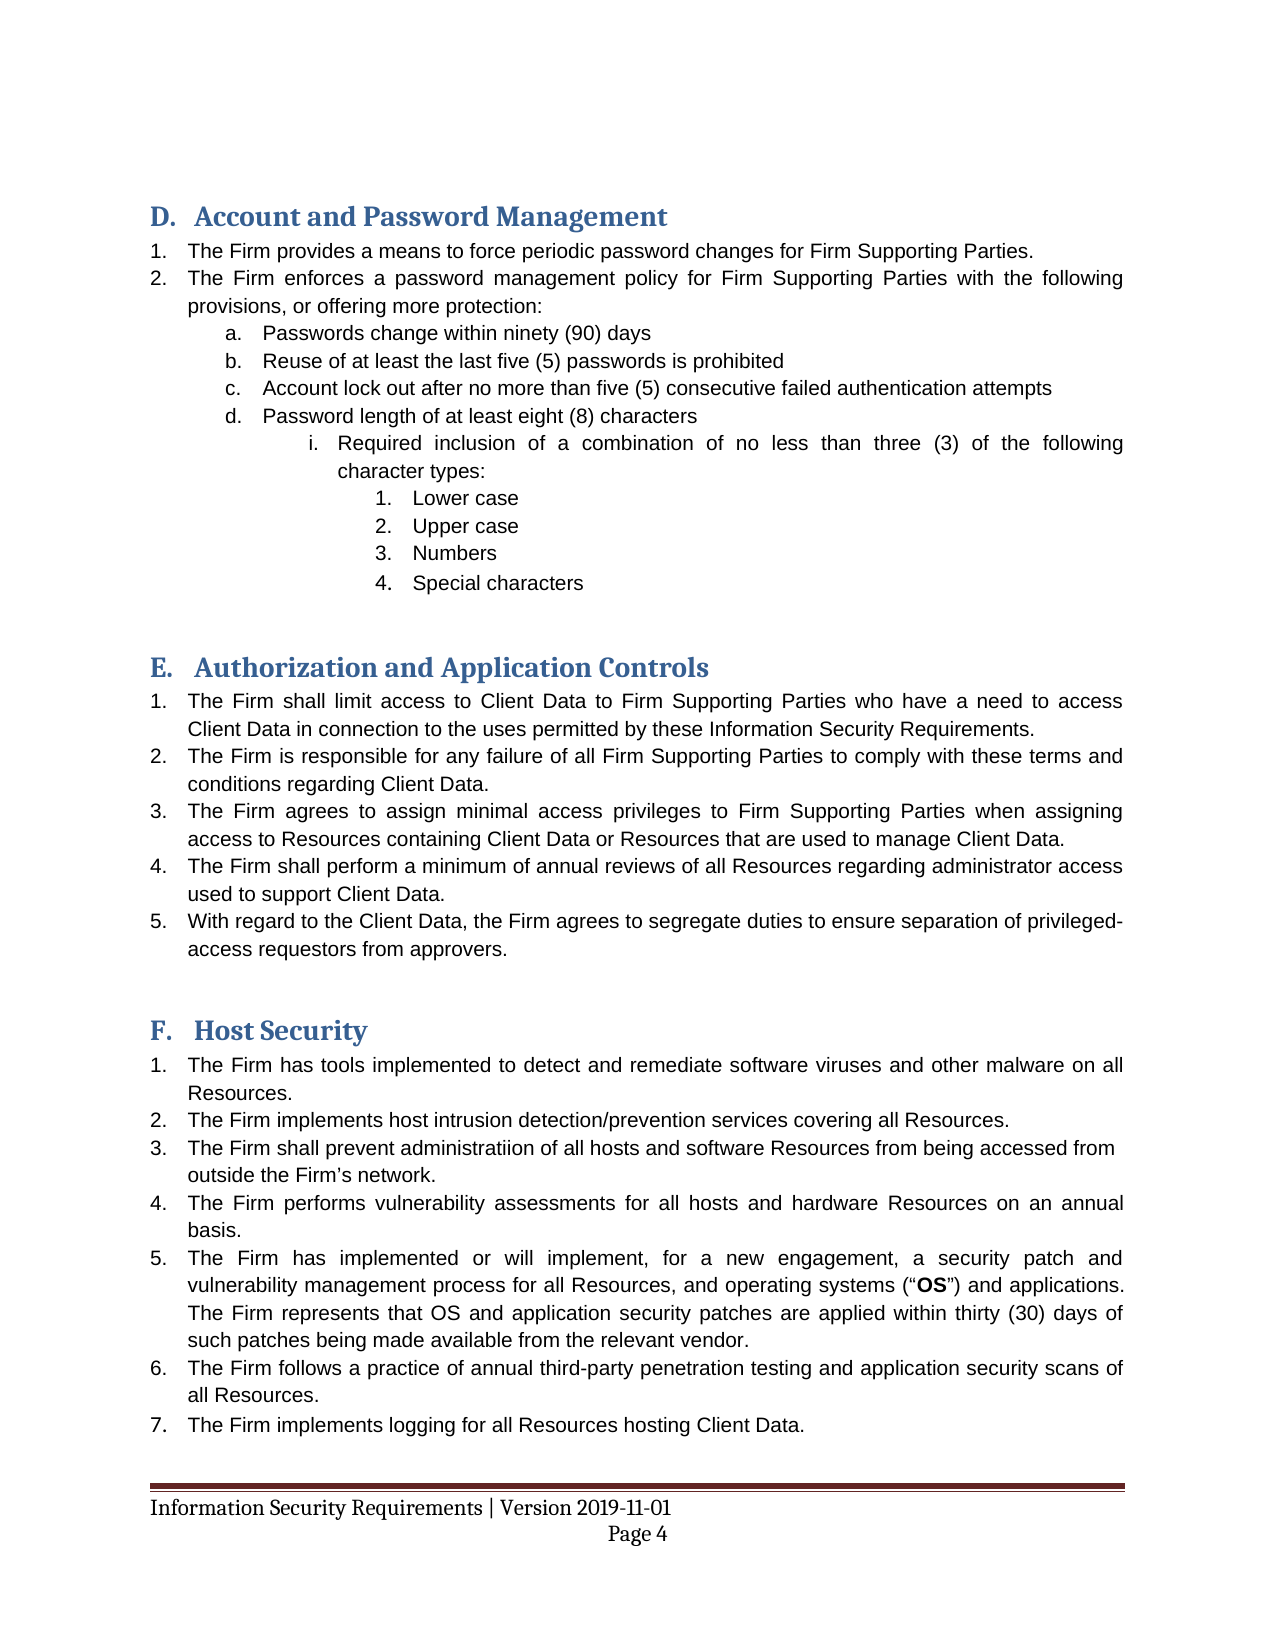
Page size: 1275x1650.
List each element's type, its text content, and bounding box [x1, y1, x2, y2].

list Lower case [375, 486, 1125, 510]
list Reuse of at least the last five (5) passwords is prohibited [225, 348, 1125, 372]
list Required inclusion of a combination of no less than three (3) of the following character types: [319, 431, 1125, 482]
list The Firm shall perform a minimum of annual reviews of all Resources regarding administrator access used to support Client Data. [150, 854, 1125, 906]
list With regard to the Client Data, the Firm agrees to segregate duties to ensure separation of privileged-access requestors from approvers. [150, 909, 1125, 961]
subtitle Host Security [150, 1014, 1125, 1048]
subtitle Account and Password Management [150, 200, 1125, 233]
list Upper case [375, 513, 1125, 537]
list Numbers [375, 541, 1125, 565]
list The Firm performs vulnerability assessments for all hosts and hardware Resources on an annual basis. [150, 1190, 1125, 1242]
list The Firm agrees to assign minimal access privileges to Firm Supporting Parties when assigning access to Resources containing Client Data or Resources that are used to manage Client Data. [150, 799, 1125, 851]
list The Firm shall limit access to Client Data to Firm Supporting Parties who have a need to access Client Data in connection to the uses permitted by these Information Security Requirements. [150, 689, 1125, 741]
list The Firm implements host intrusion detection/prevention services covering all Resources. [150, 1108, 1125, 1132]
list The Firm follows a practice of annual third-party penetration testing and application security scans of all Resources. [150, 1355, 1125, 1407]
subtitle Authorization and Application Controls [150, 651, 1125, 684]
list The Firm enforces a password management policy for Firm Supporting Parties with the following provisions, or offering more protection: [150, 266, 1125, 317]
list The Firm has implemented or will implement, for a new engagement, a security patch and vulnerability management process for all Resources, and operating systems (“OS”) and applications. The Firm represents that OS and application security patches are applied within thirty (30) days of such patches being made available from the relevant vendor. [150, 1245, 1125, 1352]
list The Firm implements logging for all Resources hosting Client Data. [150, 1410, 1125, 1438]
list Passwords change within ninety (90) days [225, 321, 1125, 345]
list Special characters [375, 568, 1125, 597]
list The Firm has tools implemented to detect and remediate software viruses and other malware on all Resources. [150, 1053, 1125, 1104]
list The Firm is responsible for any failure of all Firm Supporting Parties to comply with these terms and conditions regarding Client Data. [150, 744, 1125, 796]
list Account lock out after no more than five (5) consecutive failed authentication attempts [225, 376, 1125, 400]
list The Firm provides a means to force periodic password changes for Firm Supporting Parties. [150, 238, 1125, 262]
list The Firm shall prevent administratiion of all hosts and software Resources from being accessed from outside the Firm’s network. [150, 1135, 1125, 1187]
list Password length of at least eight (8) characters [225, 403, 1125, 427]
